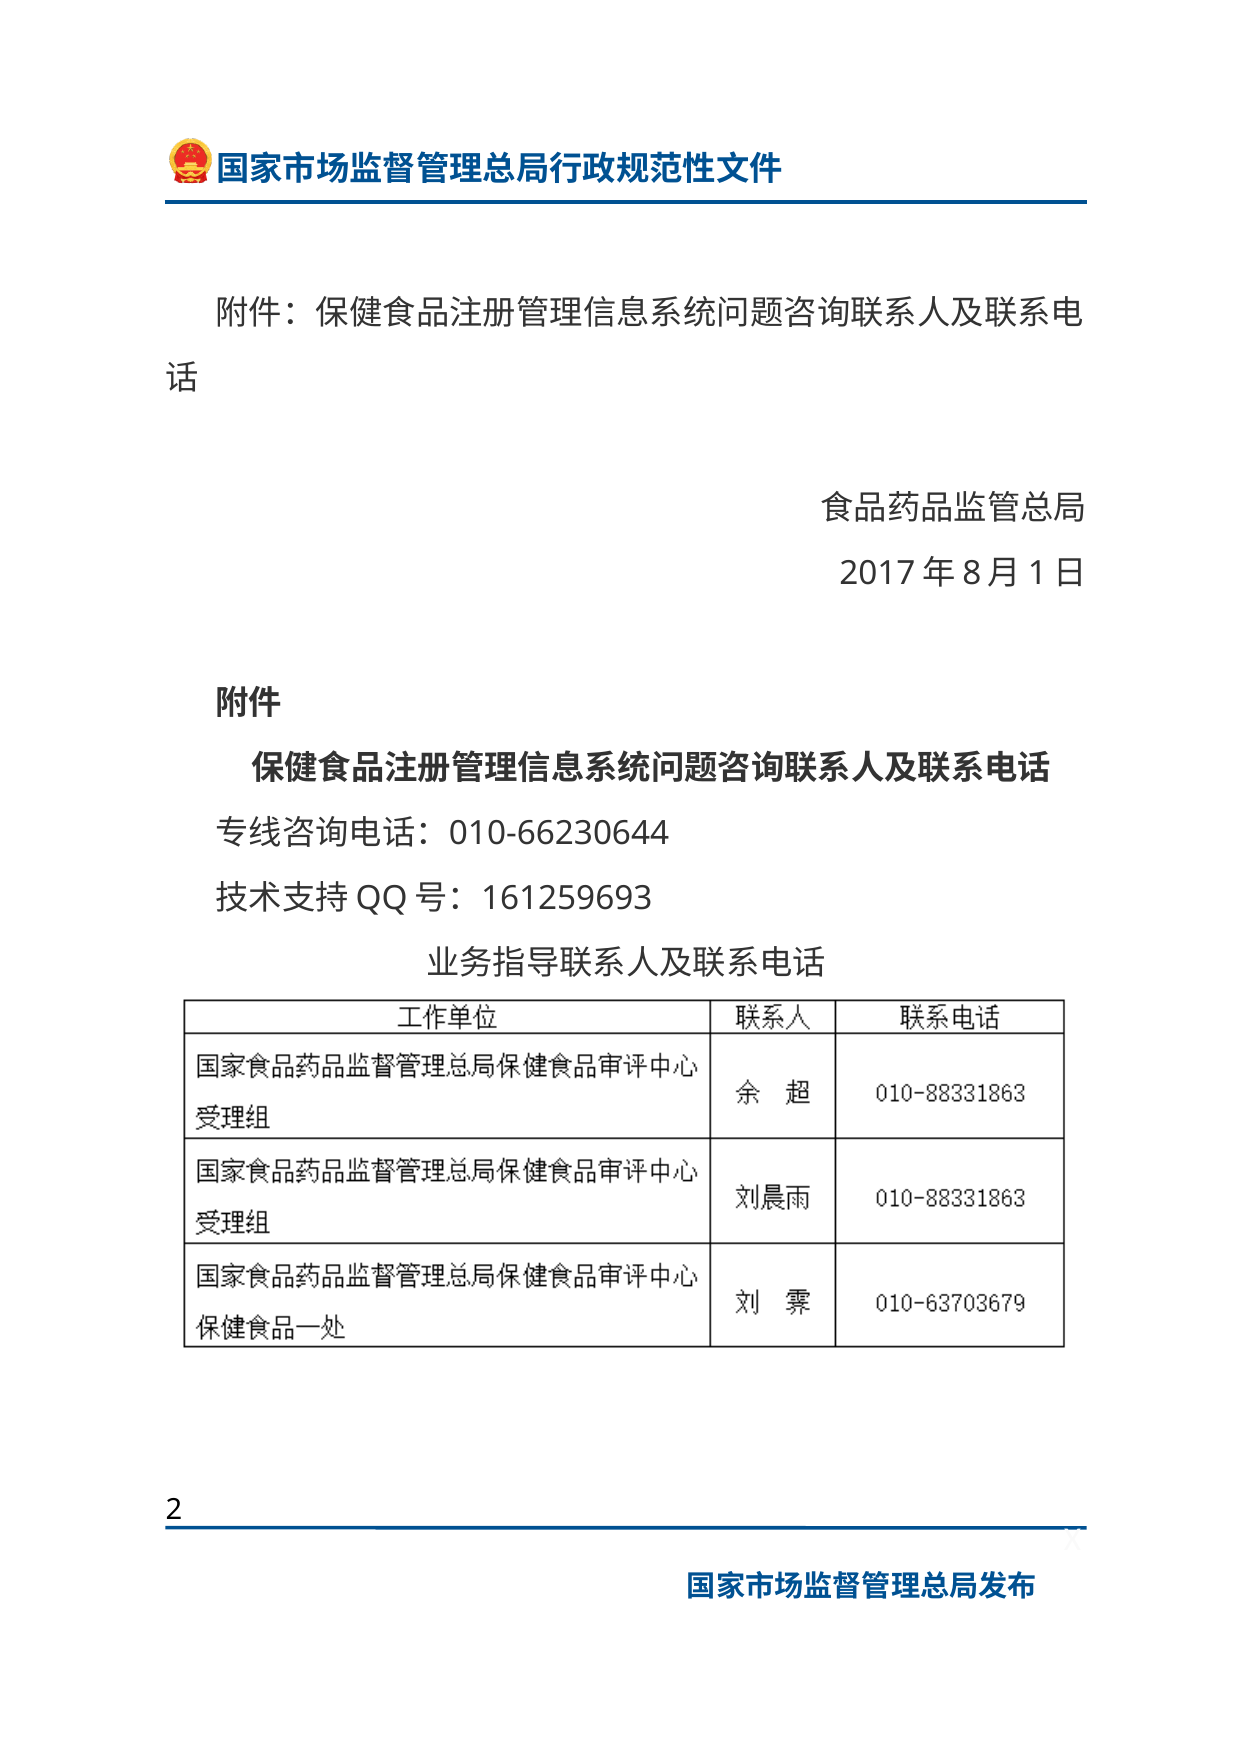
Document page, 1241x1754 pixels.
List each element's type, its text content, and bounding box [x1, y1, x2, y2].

text 食品药品监管总局 [165, 473, 1087, 538]
text 业务指导联系人及联系电话 [165, 928, 1087, 993]
text 专线咨询电话：010-66230644 [165, 798, 1087, 863]
text 保健食品注册管理信息系统问题咨询联系人及联系电话 [165, 733, 1087, 798]
text 附件：保健食品注册管理信息系统问题咨询联系人及联系电话 [165, 278, 1087, 408]
picture [165, 136, 216, 187]
picture [176, 992, 1076, 1354]
text 技术支持QQ号：161259693 [165, 863, 1087, 928]
text 附件 [165, 668, 1087, 733]
text 2017年8月1日 [165, 538, 1087, 603]
